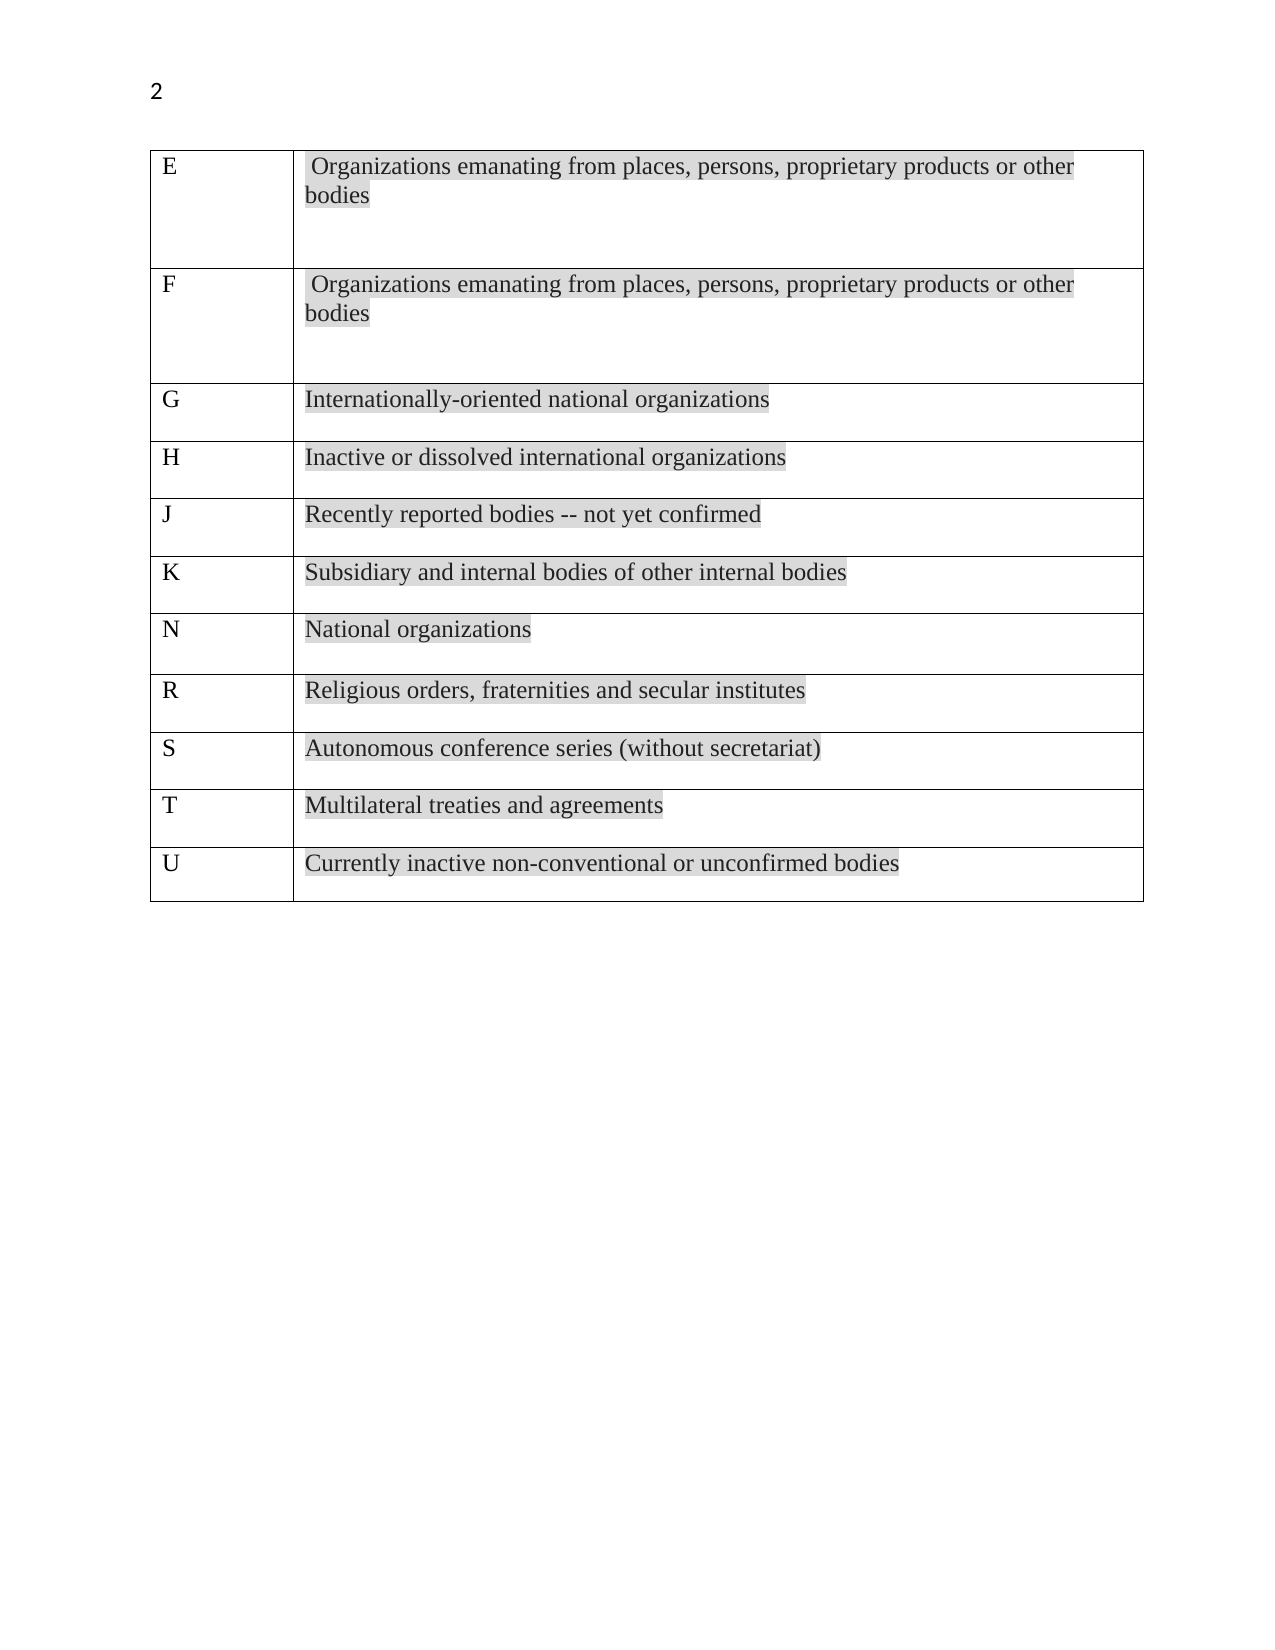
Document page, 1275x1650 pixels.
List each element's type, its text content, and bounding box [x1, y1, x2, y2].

table_cell Religious orders, fraternities and secular institutes [294, 675, 1143, 732]
table_cell Organizations emanating from places, persons, proprietary products or other bodies [294, 269, 1143, 383]
table_cell K [151, 557, 293, 613]
table_cell Organizations emanating from places, persons, proprietary products or other bodies [294, 151, 1143, 268]
table_cell E [151, 151, 293, 268]
table_cell R [151, 675, 293, 732]
table_cell H [151, 442, 293, 498]
table_cell U [151, 848, 293, 901]
table_cell Multilateral treaties and agreements [294, 790, 1143, 847]
table_cell National organizations [294, 614, 1143, 674]
table_cell N [151, 614, 293, 674]
table_cell Inactive or dissolved international organizations [294, 442, 1143, 498]
table_cell Subsidiary and internal bodies of other internal bodies [294, 557, 1143, 613]
table_cell G [151, 384, 293, 441]
table_cell T [151, 790, 293, 847]
table_cell F [151, 269, 293, 383]
table_cell Autonomous conference series (without secretariat) [294, 733, 1143, 789]
table_cell Currently inactive non-conventional or unconfirmed bodies [294, 848, 1143, 901]
table_cell J [151, 499, 293, 556]
table_cell Recently reported bodies -- not yet confirmed [294, 499, 1143, 556]
table_cell S [151, 733, 293, 789]
table_cell Internationally-oriented national organizations [294, 384, 1143, 441]
